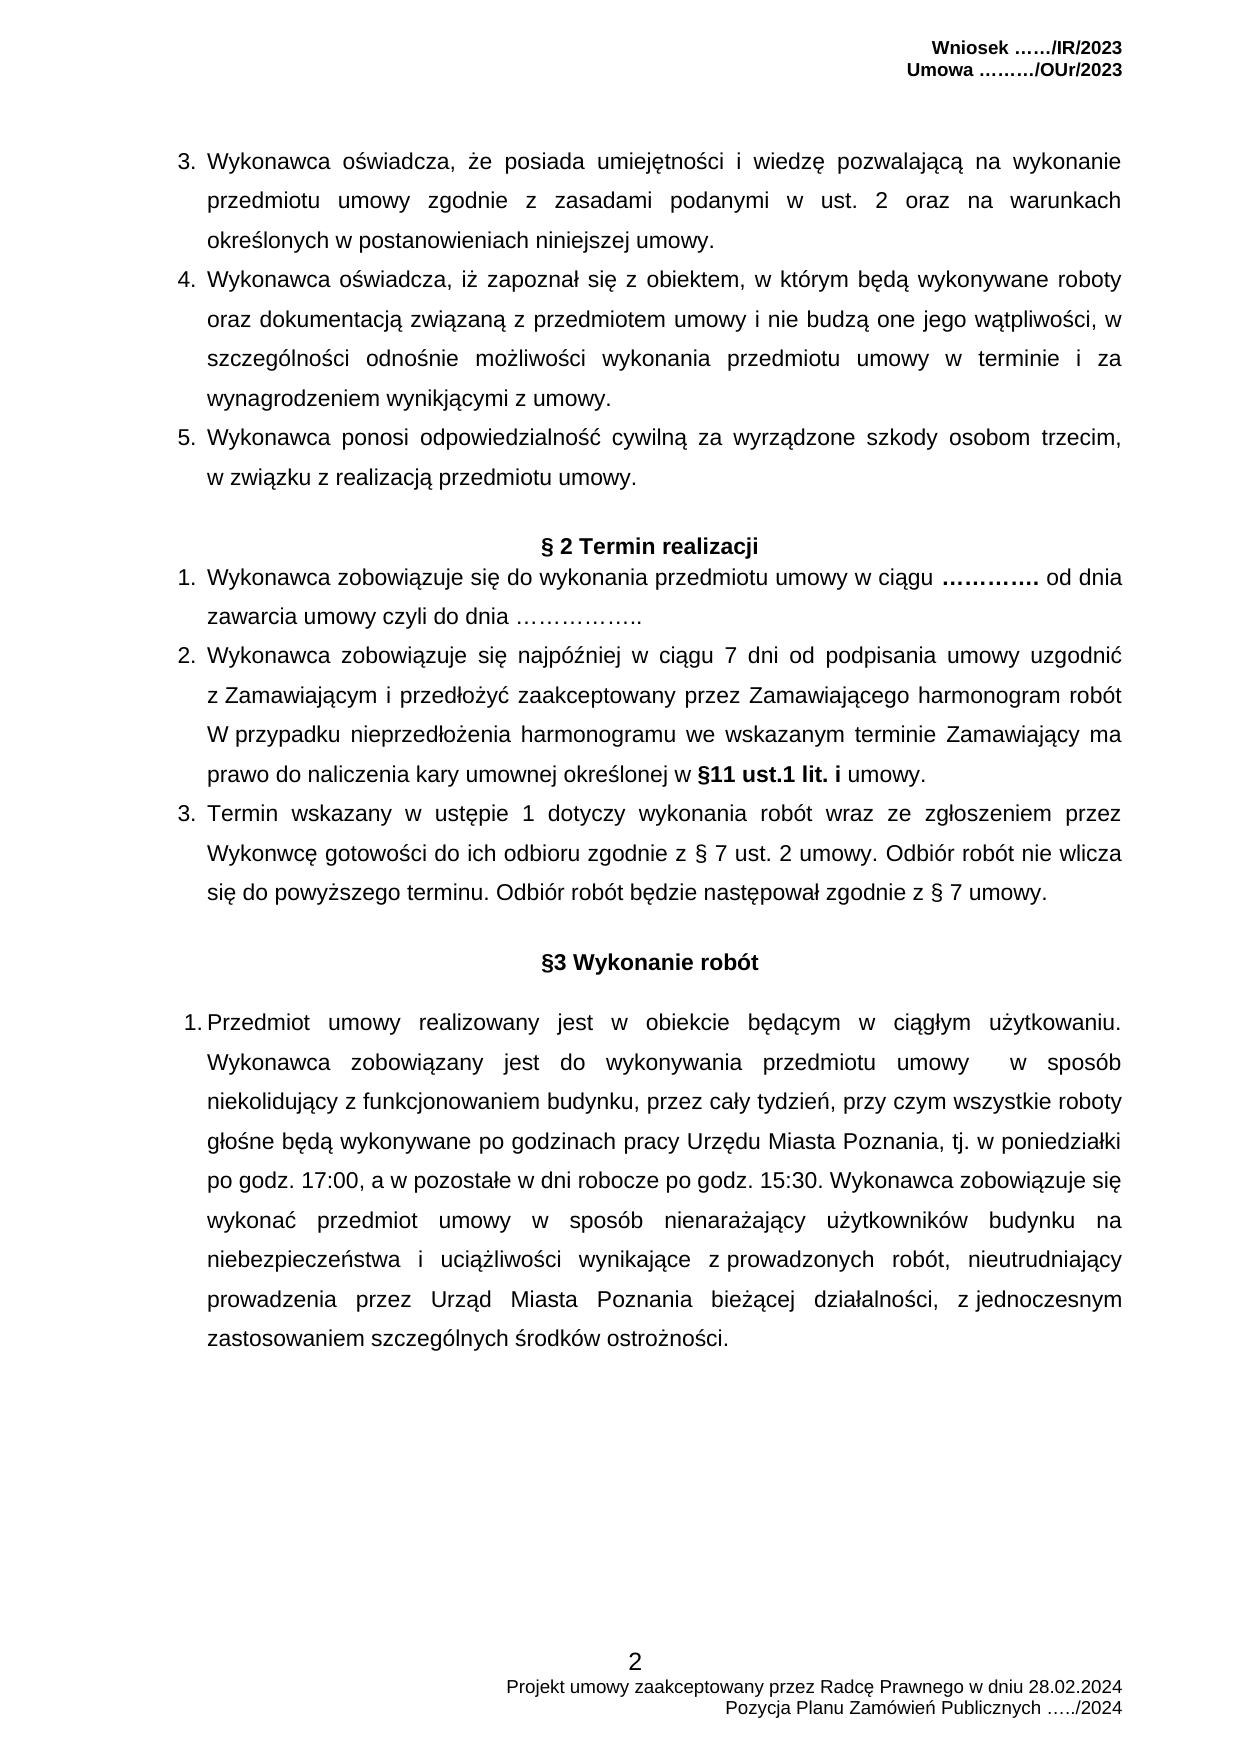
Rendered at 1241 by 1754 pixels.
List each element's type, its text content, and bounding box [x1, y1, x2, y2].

list Termin wskazany w ustępie 1 dotyczy wykonania robót wraz ze zgłoszeniem przez Wykonwcę gotowości do ich odbioru zgodnie z § 7 ust. 2 umowy. Odbiór robót nie wlicza się do powyższego terminu. Odbiór robót będzie następował zgodnie z § 7 umowy. [177, 800, 1122, 906]
text § 2 Termin realizacji [177, 533, 1122, 559]
list Przedmiot umowy realizowany jest w obiekcie będącym w ciągłym użytkowaniu. Wykonawca zobowiązany jest do wykonywania przedmiotu umowy w sposób niekolidujący z funkcjonowaniem budynku, przez cały tydzień, przy czym wszystkie roboty głośne będą wykonywane po godzinach pracy Urzędu Miasta Poznania, tj. w poniedziałki po godz. 17:00, a w pozostałe w dni robocze po godz. 15:30. Wykonawca zobowiązuje się wykonać przedmiot umowy w sposób nienarażający użytkowników budynku na niebezpieczeństwa i uciążliwości wynikające z prowadzonych robót, nieutrudniający prowadzenia przez Urząd Miasta Poznania bieżącej działalności, z jednoczesnym zastosowaniem szczególnych środków ostrożności. [177, 1009, 1122, 1352]
list Wykonawca oświadcza, że posiada umiejętności i wiedzę pozwalającą na wykonanie przedmiotu umowy zgodnie z zasadami podanymi w ust. 2 oraz na warunkach określonych w postanowieniach niniejszej umowy. [177, 148, 1122, 253]
text §3 Wykonanie robót [177, 949, 1122, 975]
list Wykonawca zobowiązuje się najpóźniej w ciągu 7 dni od podpisania umowy uzgodnić z Zamawiającym i przedłożyć zaakceptowany przez Zamawiającego harmonogram robót W przypadku nieprzedłożenia harmonogramu we wskazanym terminie Zamawiający ma prawo do naliczenia kary umownej określonej w §11 ust.1 lit. i umowy. [177, 642, 1122, 787]
list Wykonawca zobowiązuje się do wykonania przedmiotu umowy w ciągu …………. od dnia zawarcia umowy czyli do dnia …………….. [177, 563, 1122, 629]
list Wykonawca oświadcza, iż zapoznał się z obiektem, w którym będą wykonywane roboty oraz dokumentacją związaną z przedmiotem umowy i nie budzą one jego wątpliwości, w szczególności odnośnie możliwości wykonania przedmiotu umowy w terminie i za wynagrodzeniem wynikjącymi z umowy. [177, 266, 1122, 411]
list Wykonawca ponosi odpowiedzialność cywilną za wyrządzone szkody osobom trzecim, w związku z realizacją przedmiotu umowy. [177, 424, 1122, 490]
